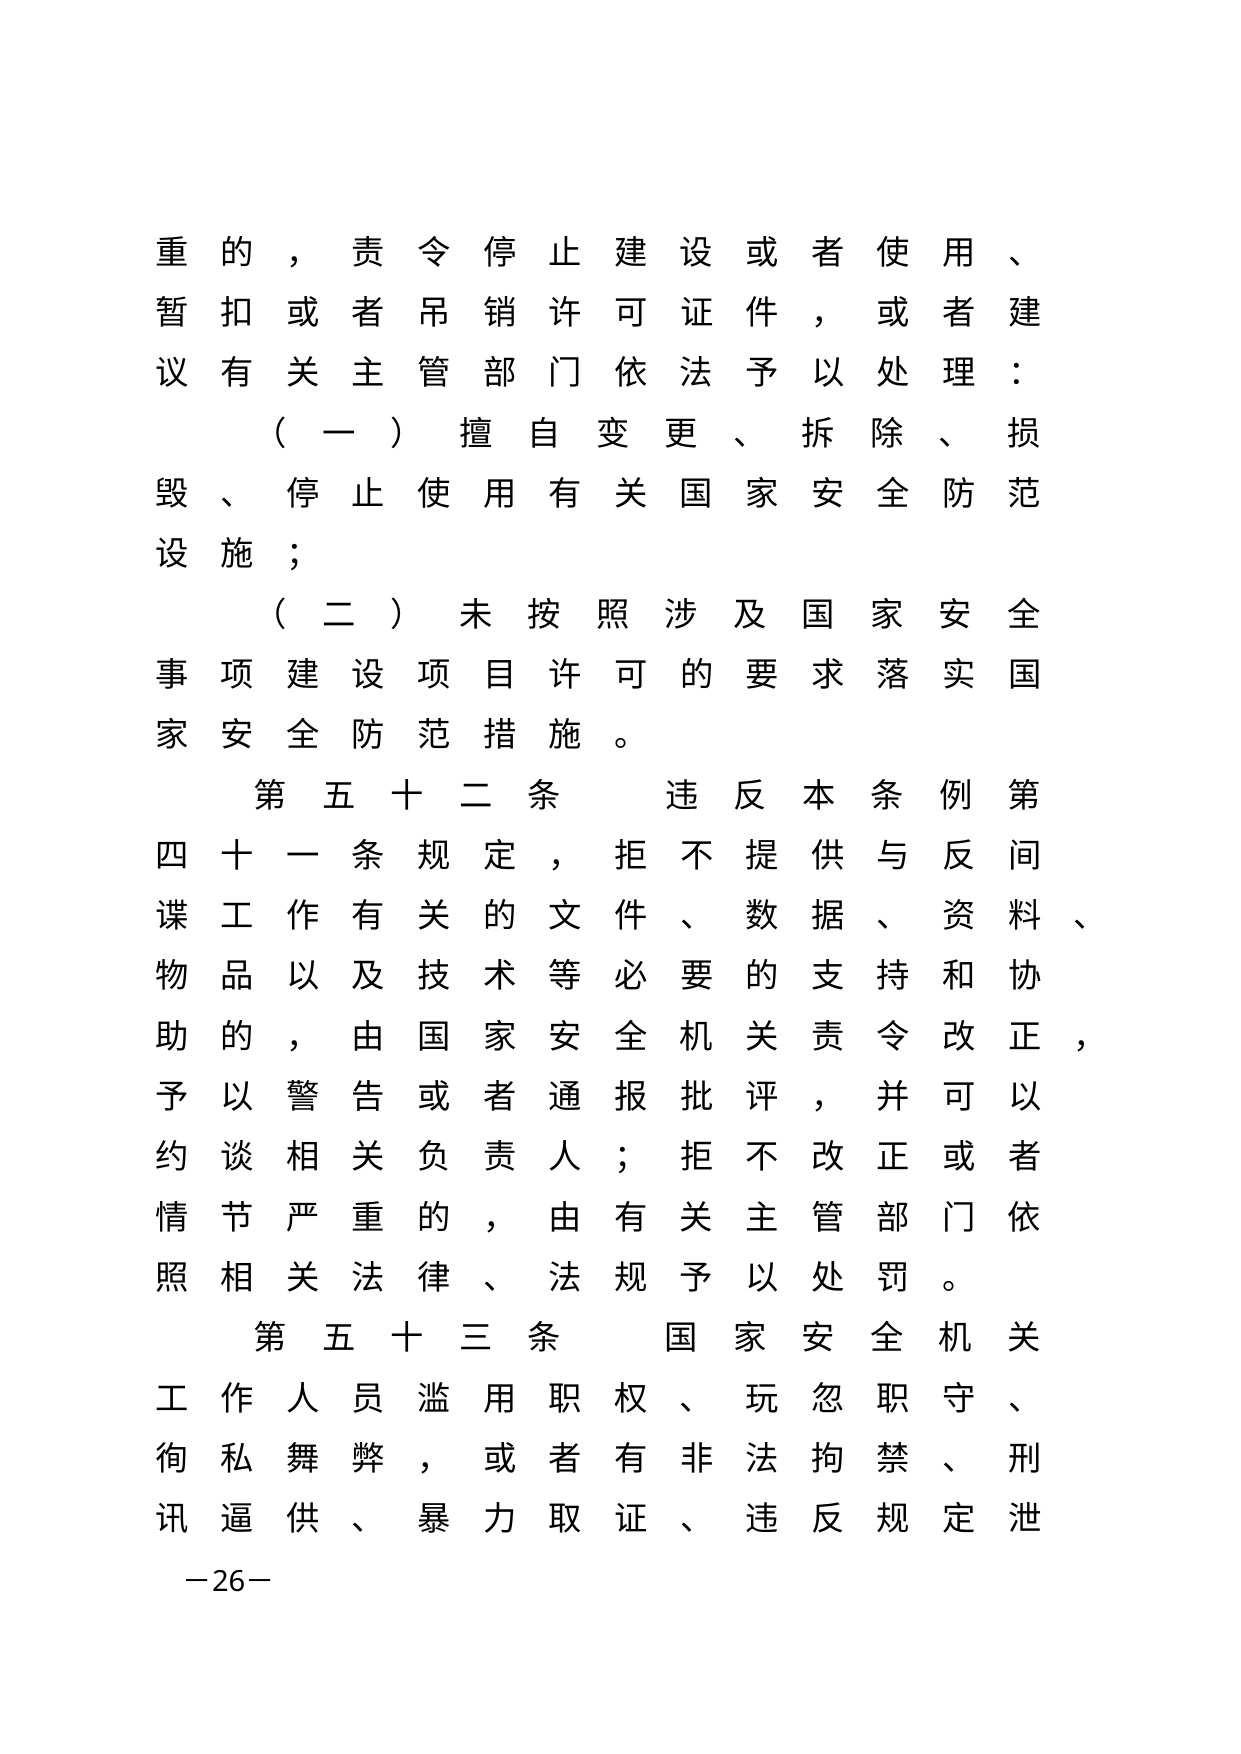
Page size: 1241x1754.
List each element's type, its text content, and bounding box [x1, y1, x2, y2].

text （一）擅自变更、拆除、损毁、停止使用有关国家安全防范设施； [155, 400, 1073, 581]
text 第五十二条 违反本条例第四十一条规定，拒不提供与反间谍工作有关的文件、数据、资料、物品以及技术等必要的支持和协助的，由国家安全机关责令改正，予以警告或者通报批评，并可以约谈相关负责人；拒不改正或者情节严重的，由有关主管部门依照相关法律、法规予以处罚。 [155, 762, 1073, 1305]
text （二）未按照涉及国家安全事项建设项目许可的要求落实国家安全防范措施。 [155, 581, 1073, 762]
text 第五十三条 国家安全机关工作人员滥用职权、玩忽职守、徇私舞弊，或者有非法拘禁、刑讯逼供、暴力取证、违反规定泄露国家秘密、工作秘密、商业秘密和个人隐私、个人信息等行为，依法予以处分，构成犯罪的，依法追究刑事责任。 [155, 1305, 1073, 1546]
text 第五十一条 违反本条例第三十一条规定，有下列行为之一的，由国家安全机关责令改正，予以警告；拒不改正或者情节严重的，责令停止建设或者使用、暂扣或者吊销许可证件，或者建议有关主管部门依法予以处理： [155, 219, 1073, 400]
